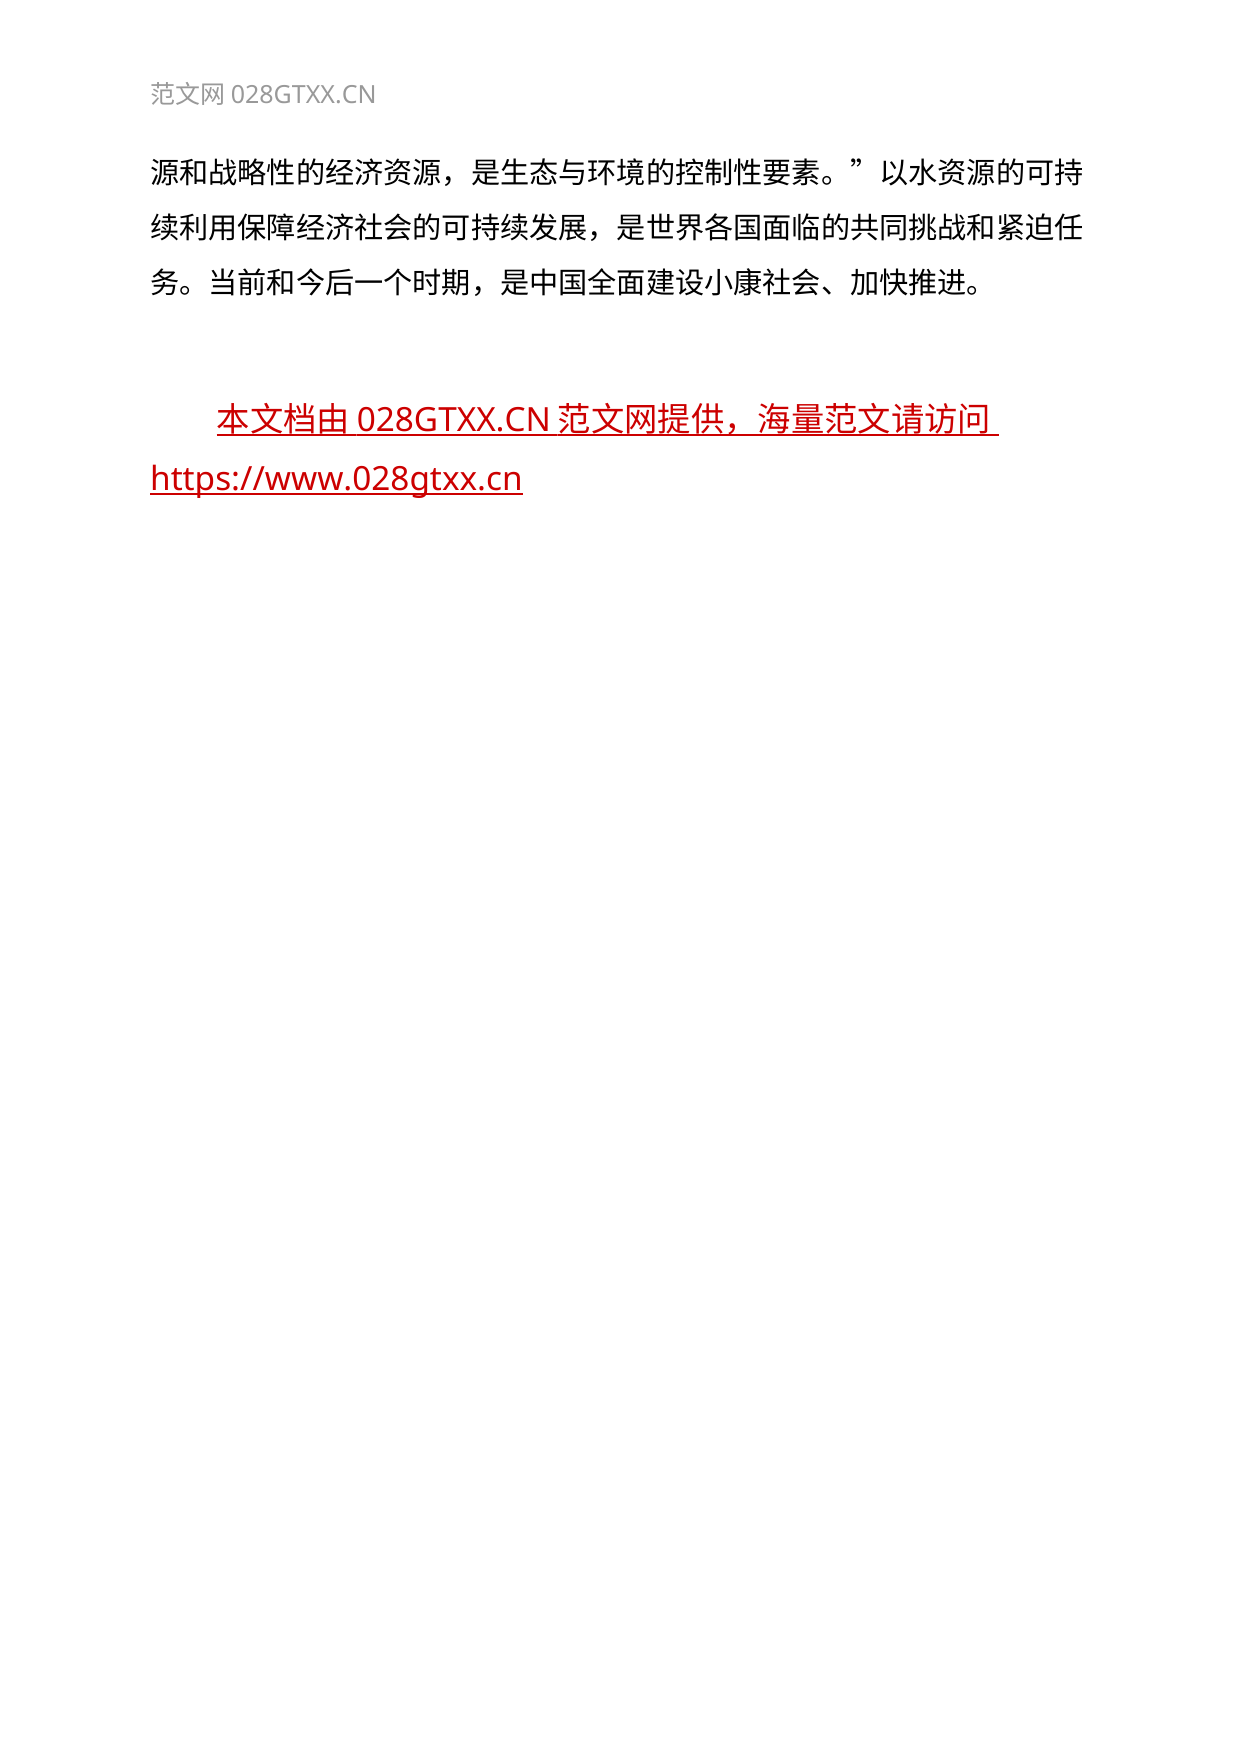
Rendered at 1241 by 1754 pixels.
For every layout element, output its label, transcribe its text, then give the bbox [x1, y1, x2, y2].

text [150, 150, 1090, 302]
text 本文档由028GTXX.CN范文网提供，海量范文请访问 https://www.028gtxx.cn [150, 393, 1090, 500]
